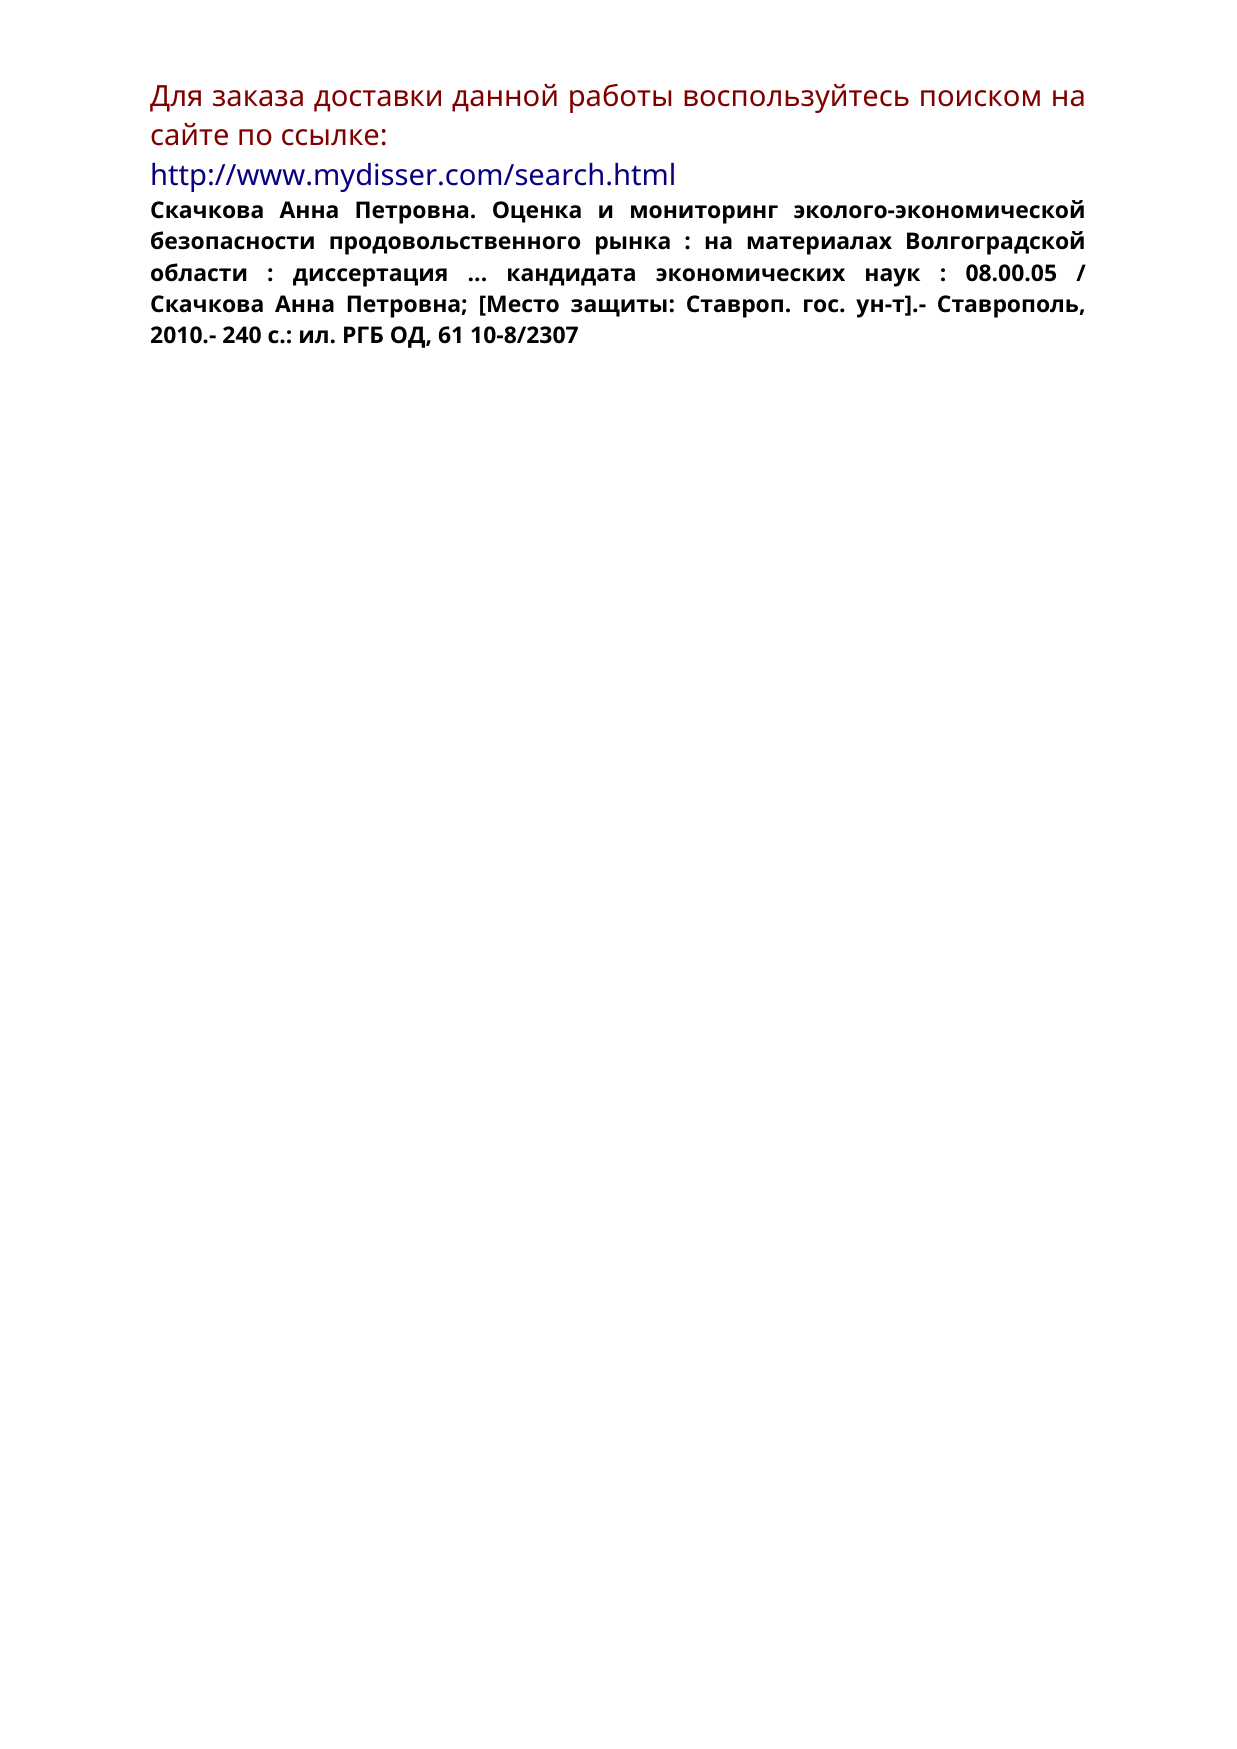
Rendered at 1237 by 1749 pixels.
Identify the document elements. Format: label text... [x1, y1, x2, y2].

text Скачкова Анна Петровна. Оценка и мониторинг эколого-экономической безопасности продовольственного рынка : на материалах Волгоградской области : диссертация ... кандидата экономических наук : 08.00.05 / Скачкова Анна Петровна; [Место защиты: Ставроп. гос. ун-т].- Ставрополь, 2010.- 240 с.: ил. РГБ ОД, 61 10-8/2307 [150, 194, 1086, 350]
